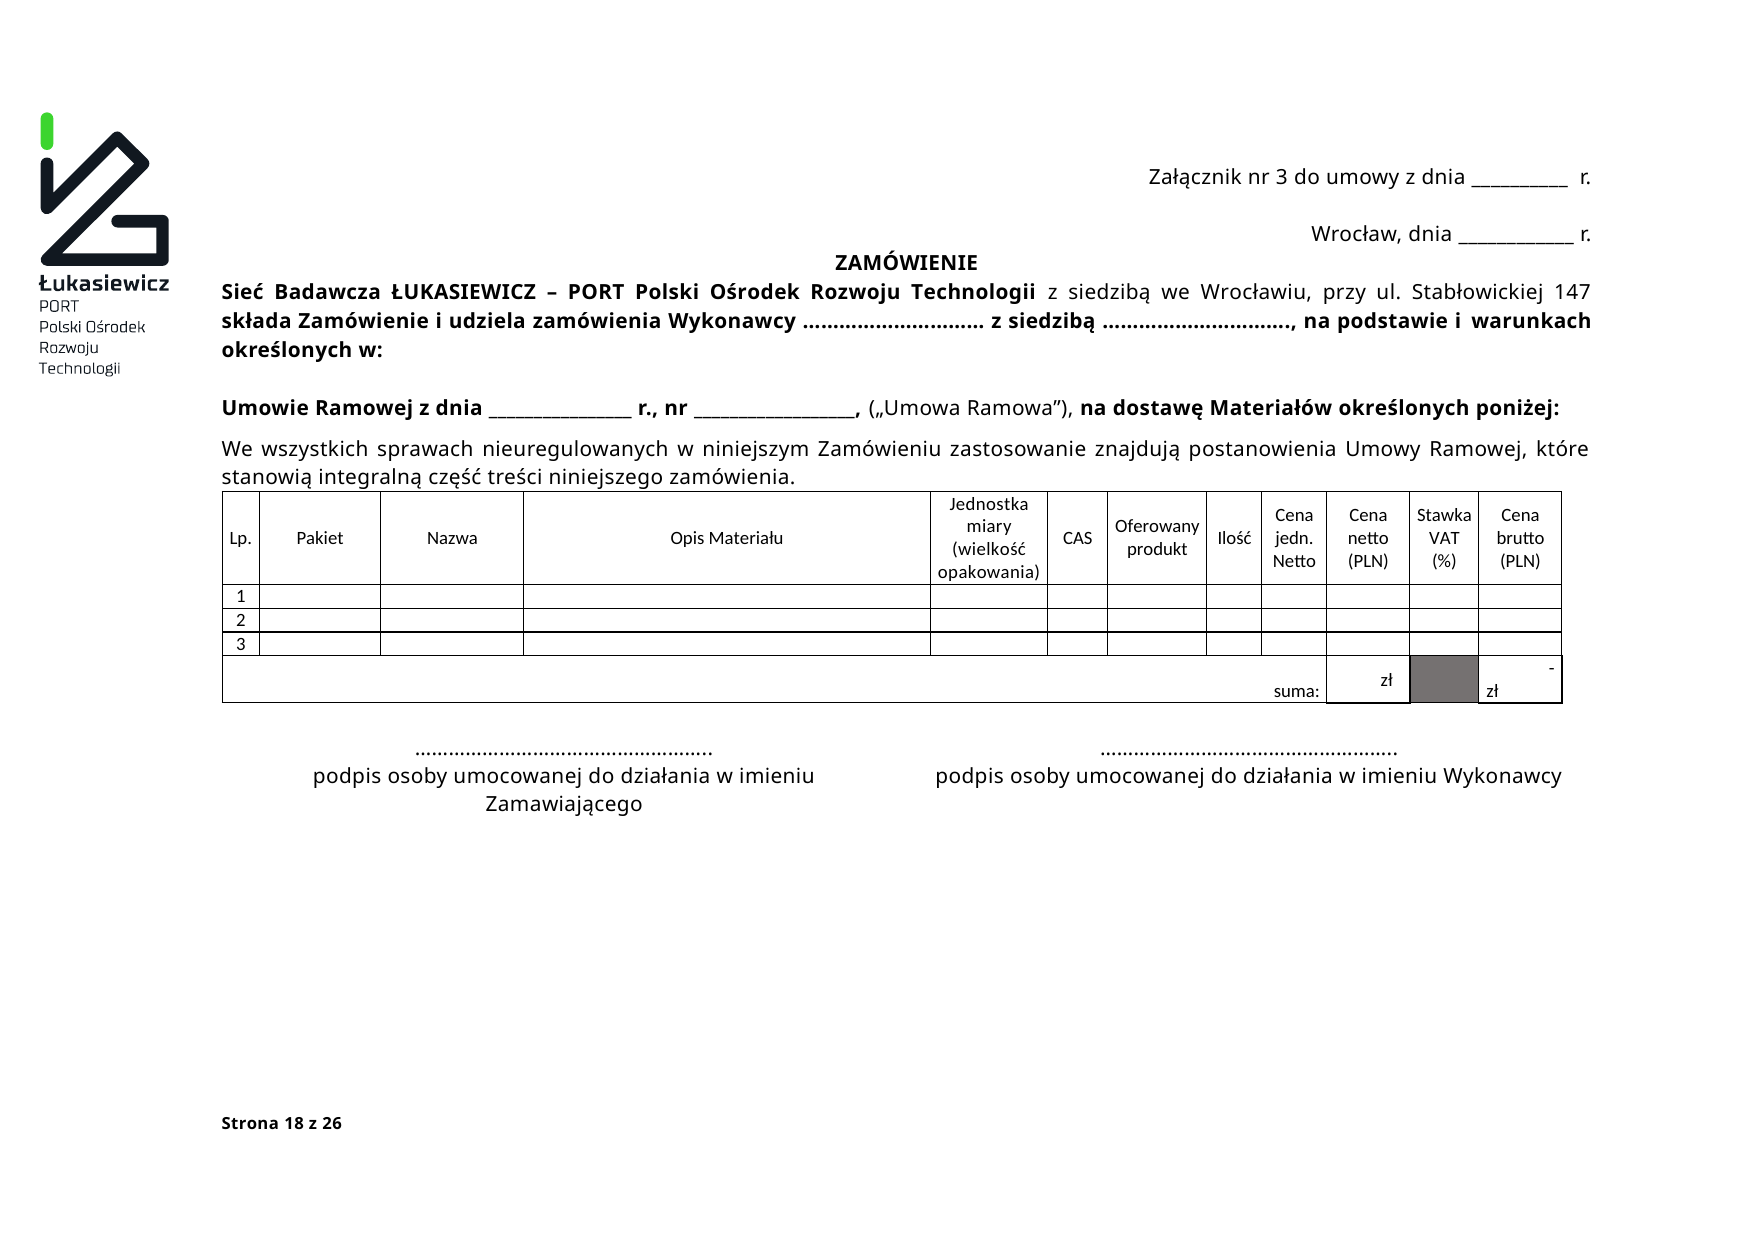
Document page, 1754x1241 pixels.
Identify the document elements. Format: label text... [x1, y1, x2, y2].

table_header CAS [1048, 492, 1107, 583]
table_cell [260, 633, 380, 655]
table_cell [1207, 585, 1261, 607]
text Sieć Badawcza ŁUKASIEWICZ – PORT Polski Ośrodek Rozwoju Technologii z siedzibą we Wrocławiu, przy ul. Stabłowickiej 147 składa Zamówienie i udziela zamówienia Wykonawcy ………………………… z siedzibą …………………………., na podstawie i warunkach określonych w: [221, 276, 1592, 364]
table_cell [1048, 609, 1107, 631]
text We wszystkich sprawach nieuregulowanych w niniejszym Zamówieniu zastosowanie znajdują postanowienia Umowy Ramowej, które stanowią integralną część treści niniejszego zamówienia. [221, 434, 1592, 491]
table_cell [931, 633, 1047, 655]
table_cell suma: [223, 656, 1326, 702]
table_cell [1207, 633, 1261, 655]
table_cell [1048, 585, 1107, 607]
table_header Cena netto (PLN) [1327, 492, 1409, 583]
table_cell podpis osoby umocowanej do działania w imieniu Zamawiającego [221, 761, 906, 818]
table_cell [1410, 585, 1478, 607]
table_cell [381, 633, 523, 655]
table_cell [381, 585, 523, 607]
table_header Cena brutto (PLN) [1479, 492, 1561, 583]
table_cell [260, 585, 380, 607]
table_cell [1262, 585, 1326, 607]
table_header Ilość [1207, 492, 1261, 583]
table_cell [1327, 609, 1409, 631]
table_cell - zł [1479, 656, 1561, 702]
table_cell 1 [223, 585, 259, 607]
table_header Jednostka miary (wielkość opakowania) [931, 492, 1047, 583]
table_cell [1262, 609, 1326, 631]
table_header Pakiet [260, 492, 380, 583]
table_cell [1411, 656, 1478, 702]
table_cell [1479, 585, 1561, 607]
table_header …………………………………………….. [906, 733, 1592, 761]
table_cell [1048, 633, 1107, 655]
table_cell [1327, 585, 1409, 607]
table_cell [1108, 585, 1206, 607]
table_cell [931, 585, 1047, 607]
table_header Cena jedn. Netto [1262, 492, 1326, 583]
table_cell podpis osoby umocowanej do działania w imieniu Wykonawcy [906, 761, 1592, 818]
table_cell zł [1327, 656, 1409, 702]
table_header Nazwa [381, 492, 523, 583]
table_cell [1410, 609, 1478, 631]
table_header Opis Materiału [524, 492, 930, 583]
table_cell [524, 585, 930, 607]
text Umowie Ramowej z dnia ________________ r., nr __________________, („Umowa Ramowa”), na dostawę Materiałów określonych poniżej: [221, 393, 1592, 421]
table_cell [524, 609, 930, 631]
text ZAMÓWIENIE [221, 248, 1592, 276]
table_cell [524, 633, 930, 655]
table_cell [1410, 633, 1478, 655]
table_cell 3 [223, 633, 259, 655]
table_cell [1108, 609, 1206, 631]
table_header Stawka VAT (%) [1410, 492, 1478, 583]
table_cell [931, 609, 1047, 631]
table_cell [1108, 633, 1206, 655]
table_cell [1207, 609, 1261, 631]
table_cell [1327, 633, 1409, 655]
table_cell [1479, 609, 1561, 631]
table_cell 2 [223, 609, 259, 631]
text Załącznik nr 3 do umowy z dnia __________ r. [221, 162, 1592, 191]
table_header …………………………………………….. [221, 733, 906, 761]
table_header Lp. [223, 492, 259, 583]
table_cell [1479, 633, 1561, 655]
table_cell [1262, 633, 1326, 655]
text Wrocław, dnia ____________ r. [221, 219, 1592, 248]
table_cell [260, 609, 380, 631]
table_header Oferowany produkt [1108, 492, 1206, 583]
table_cell [381, 609, 523, 631]
